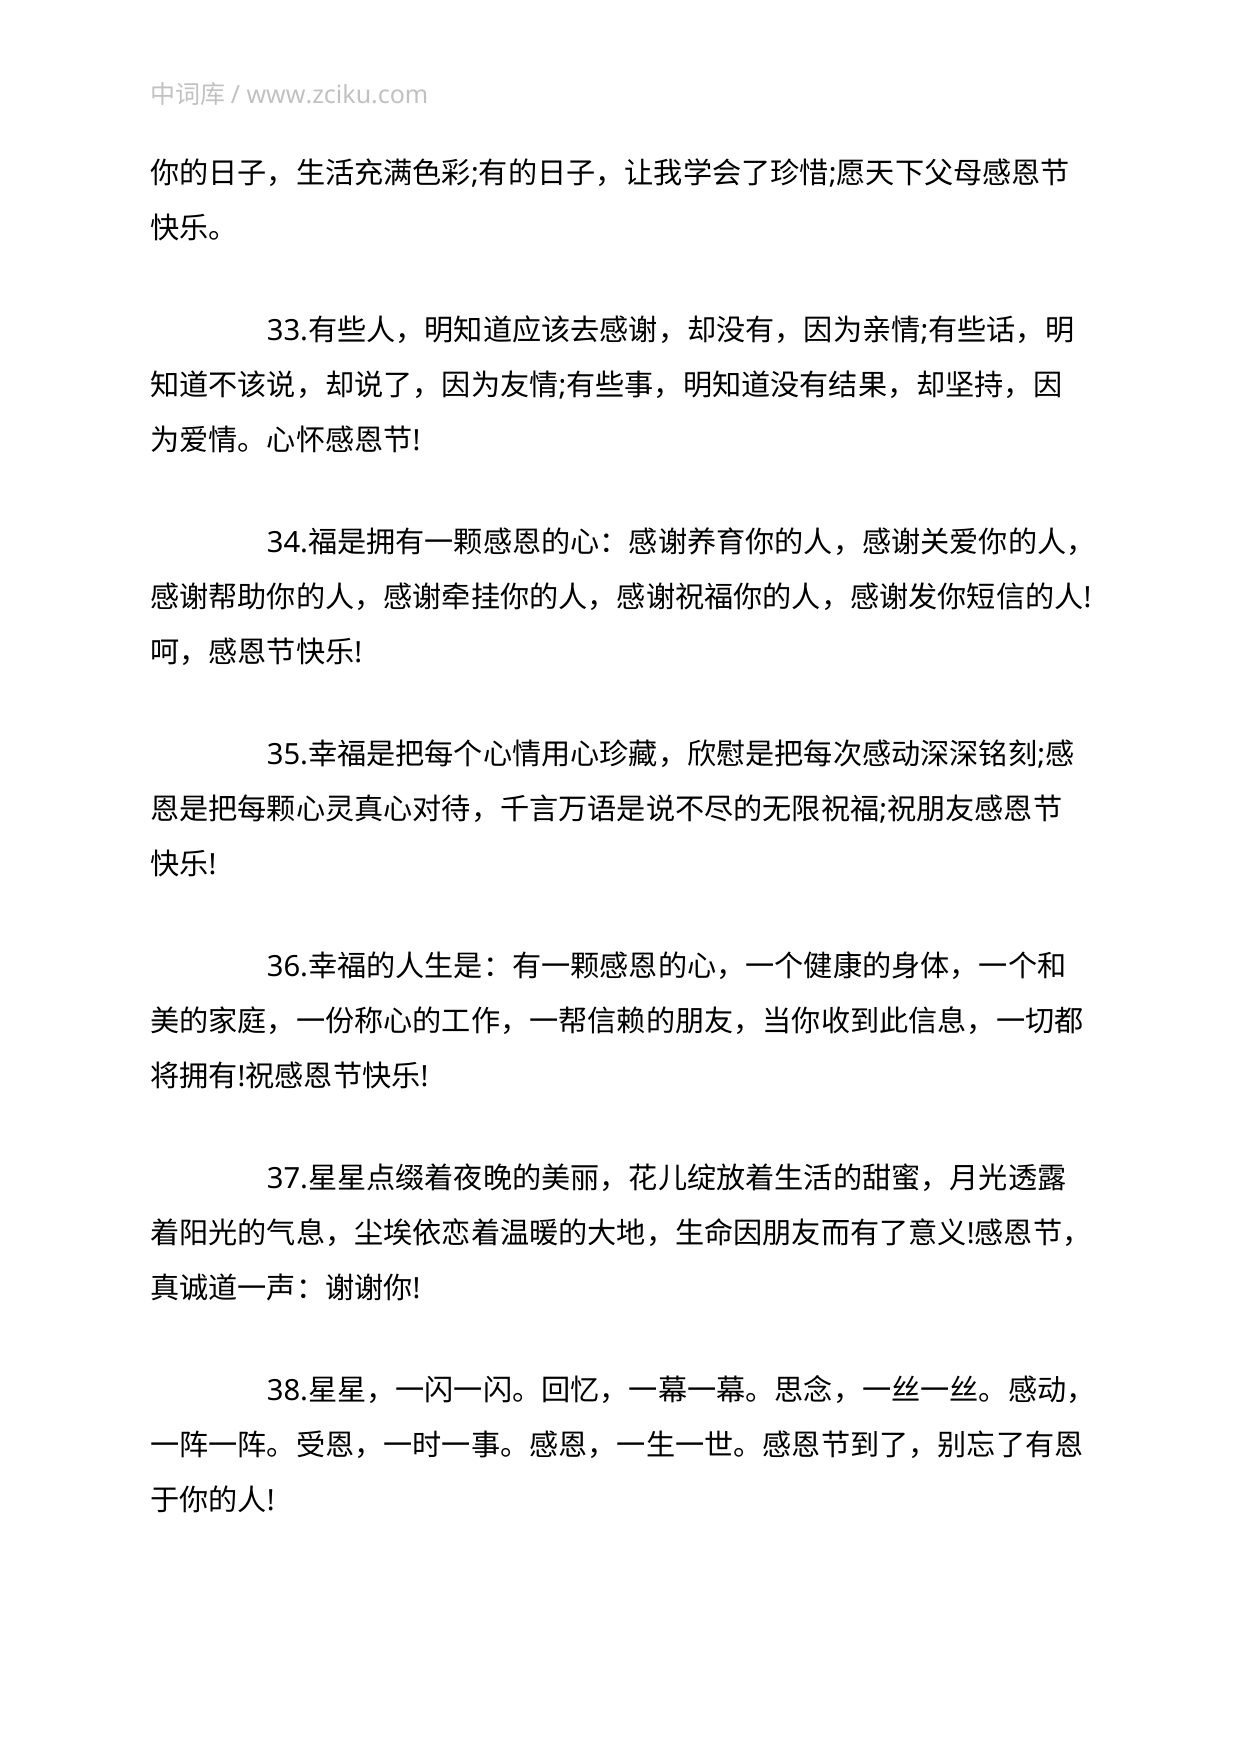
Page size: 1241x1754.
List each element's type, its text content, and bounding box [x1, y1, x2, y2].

text 34.福是拥有一颗感恩的心：感谢养育你的人，感谢关爱你的人，感谢帮助你的人，感谢牵挂你的人，感谢祝福你的人，感谢发你短信的人!呵，感恩节快乐! [150, 519, 1090, 671]
text 36.幸福的人生是：有一颗感恩的心，一个健康的身体，一个和美的家庭，一份称心的工作，一帮信赖的朋友，当你收到此信息，一切都将拥有!祝感恩节快乐! [150, 943, 1090, 1095]
text 37.星星点缀着夜晚的美丽，花儿绽放着生活的甜蜜，月光透露着阳光的气息，尘埃依恋着温暖的大地，生命因朋友而有了意义!感恩节，真诚道一声：谢谢你! [150, 1154, 1090, 1307]
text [150, 150, 1090, 247]
text 35.幸福是把每个心情用心珍藏，欣慰是把每次感动深深铭刻;感恩是把每颗心灵真心对待，千言万语是说不尽的无限祝福;祝朋友感恩节快乐! [150, 731, 1090, 883]
text 33.有些人，明知道应该去感谢，却没有，因为亲情;有些话，明知道不该说，却说了，因为友情;有些事，明知道没有结果，却坚持，因为爱情。心怀感恩节! [150, 307, 1090, 459]
text 38.星星，一闪一闪。回忆，一幕一幕。思念，一丝一丝。感动，一阵一阵。受恩，一时一事。感恩，一生一世。感恩节到了，别忘了有恩于你的人! [150, 1367, 1090, 1519]
